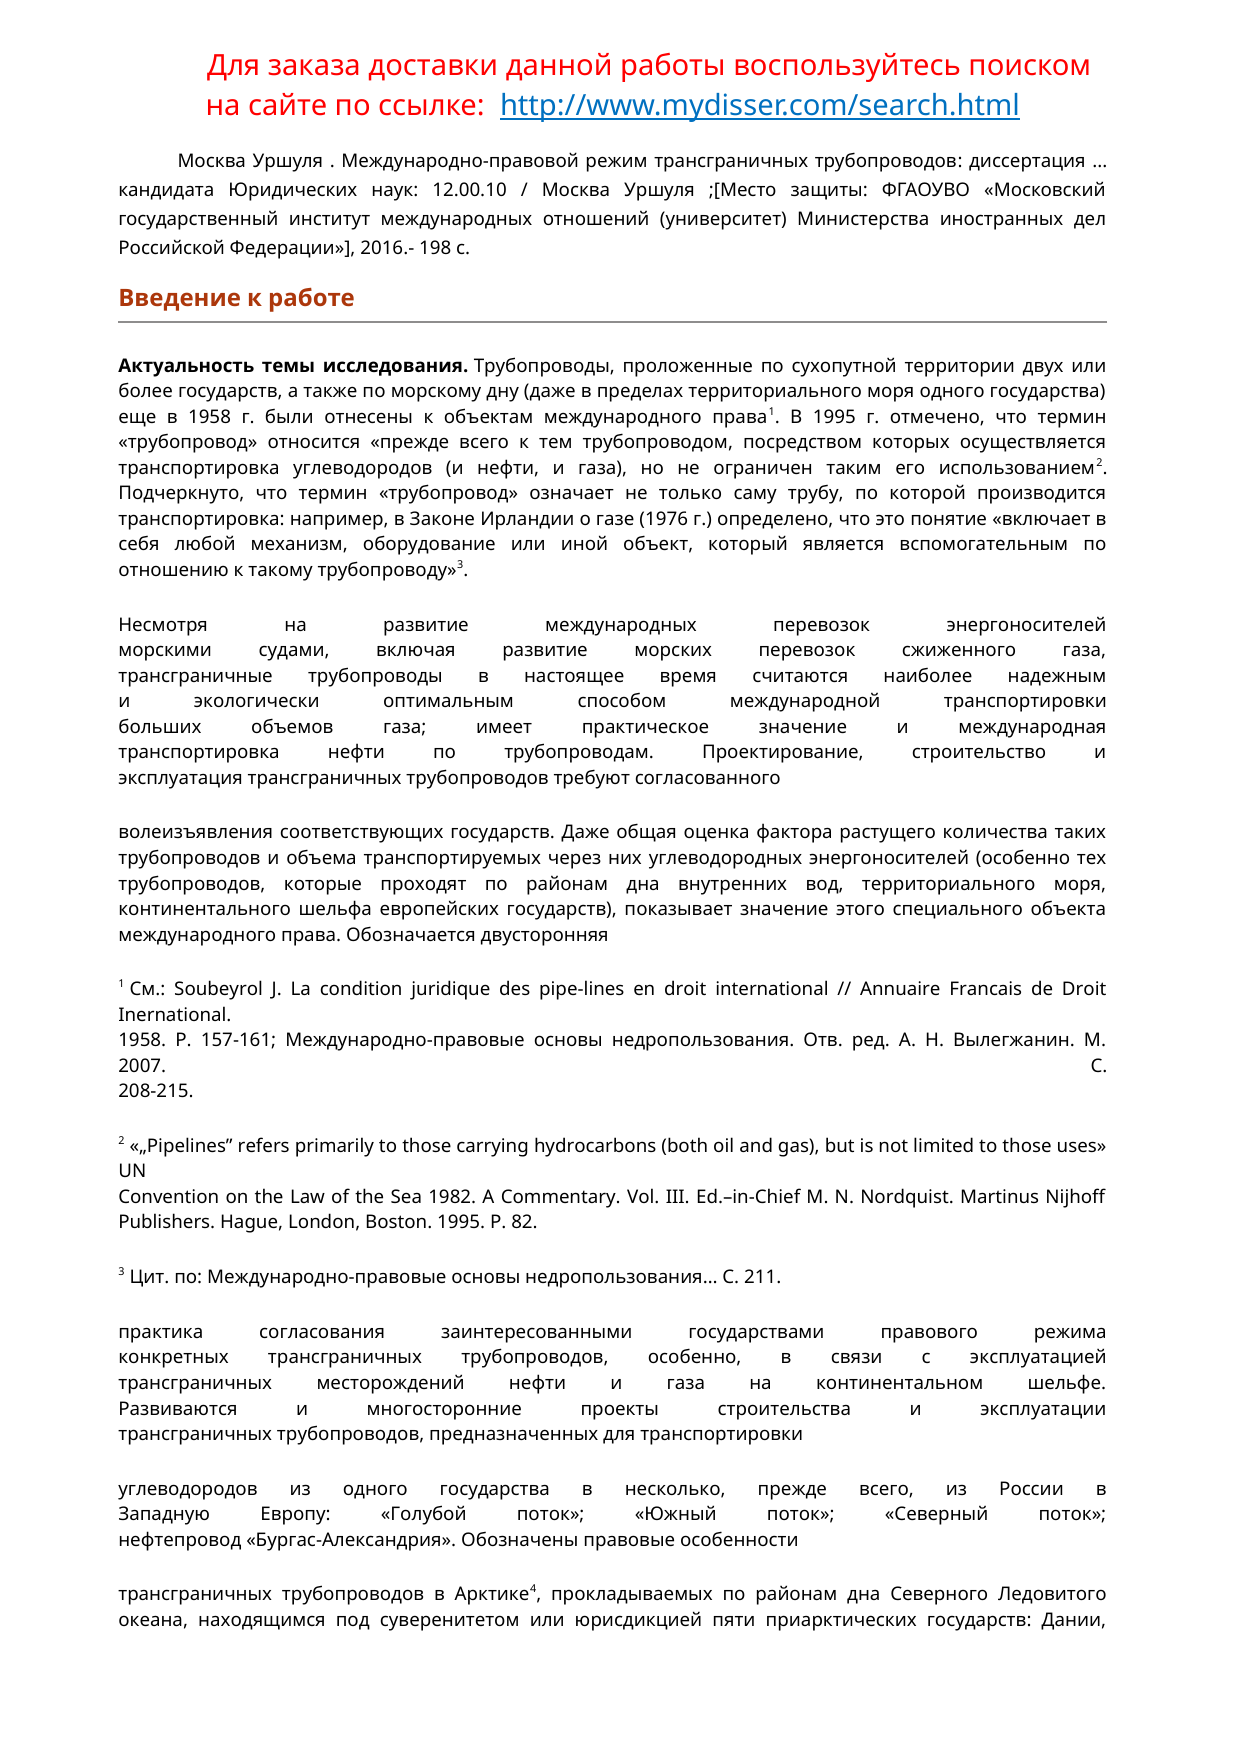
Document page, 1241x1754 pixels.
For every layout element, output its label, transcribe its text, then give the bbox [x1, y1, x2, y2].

text углеводородов из одного государства в несколько, прежде всего, из России в Западную Европу: «Голубой поток»; «Южный поток»; «Северный поток»; нефтепровод «Бургас-Александрия». Обозначены правовые особенности [118, 1475, 1107, 1552]
text волеизъявления соответствующих государств. Даже общая оценка фактора растущего количества таких трубопроводов и объема транспортируемых через них углеводородных энергоносителей (особенно тех трубопроводов, которые проходят по районам дна внутренних вод, территориального моря, континентального шельфа европейских государств), показывает значение этого специального объекта международного права. Обозначается двусторонняя [118, 819, 1107, 946]
text Несмотря на развитие международных перевозок энергоносителей морскими судами, включая развитие морских перевозок сжиженного газа, трансграничные трубопроводы в настоящее время считаются наиболее надежным и экологически оптимальным способом международной транспортировки больших объемов газа; имеет практическое значение и международная транспортировка нефти по трубопроводам. Проектирование, строительство и эксплуатация трансграничных трубопроводов требуют согласованного [118, 611, 1107, 789]
text 3 Цит. по: Международно-правовые основы недропользования… С. 211. [118, 1263, 1107, 1289]
text 1 См.: Soubeyrol J. La condition juridique des pipe-lines en droit international // Annuaire Francais de Droit Inernational. 1958. P. 157-161; Международно-правовые основы недропользования. Отв. ред. А. Н. Вылегжанин. М. 2007. С. 208-215. [118, 976, 1107, 1103]
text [118, 1581, 1107, 1632]
text 2 «„Pipelines” refers primarily to those carrying hydrocarbons (both oil and gas), but is not limited to those uses» UN Convention on the Law of the Sea 1982. A Commentary. Vol. III. Ed.–in-Chief M. N. Nordquist. Martinus Nijhoff Publishers. Hague, London, Boston. 1995. P. 82. [118, 1132, 1107, 1234]
text Москва Уршуля . Международно-правовой режим трансграничных трубопроводов: диссертация ... кандидата Юридических наук: 12.00.10 / Москва Уршуля ;[Место защиты: ФГАОУВО «Московский государственный институт международных отношений (университет) Министерства иностранных дел Российской Федерации»], 2016.- 198 с. [118, 144, 1107, 177]
text Актуальность темы исследования. Трубопроводы, проложенные по сухопутной территории двух или более государств, а также по морскому дну (даже в пределах территориального моря одного государства) еще в 1958 г. были отнесены к объектам международного права1. В 1995 г. отмечено, что термин «трубопровод» относится «прежде всего к тем трубопроводом, посредством которых осуществляется транспортировка углеводородов (и нефти, и газа), но не ограничен таким его использованием2. Подчеркнуто, что термин «трубопровод» означает не только саму трубу, по которой производится транспортировка: например, в Законе Ирландии о газе (1976 г.) определено, что это понятие «включает в себя любой механизм, оборудование или иной объект, который является вспомогательным по отношению к такому трубопроводу»3. [118, 352, 1107, 582]
text практика согласования заинтересованными государствами правового режима конкретных трансграничных трубопроводов, особенно, в связи с эксплуатацией трансграничных месторождений нефти и газа на континентальном шельфе. Развиваются и многосторонние проекты строительства и эксплуатации трансграничных трубопроводов, предназначенных для транспортировки [118, 1318, 1107, 1446]
text Введение к работе [118, 280, 1107, 321]
text Москва Уршуля . Международно-правовой режим трансграничных трубопроводов: диссертация ... кандидата Юридических наук: 12.00.10 / Москва Уршуля ;[Место защиты: ФГАОУВО «Московский государственный институт международных отношений (университет) Министерства иностранных дел Российской Федерации»], 2016.- 198 с. [118, 231, 1107, 259]
